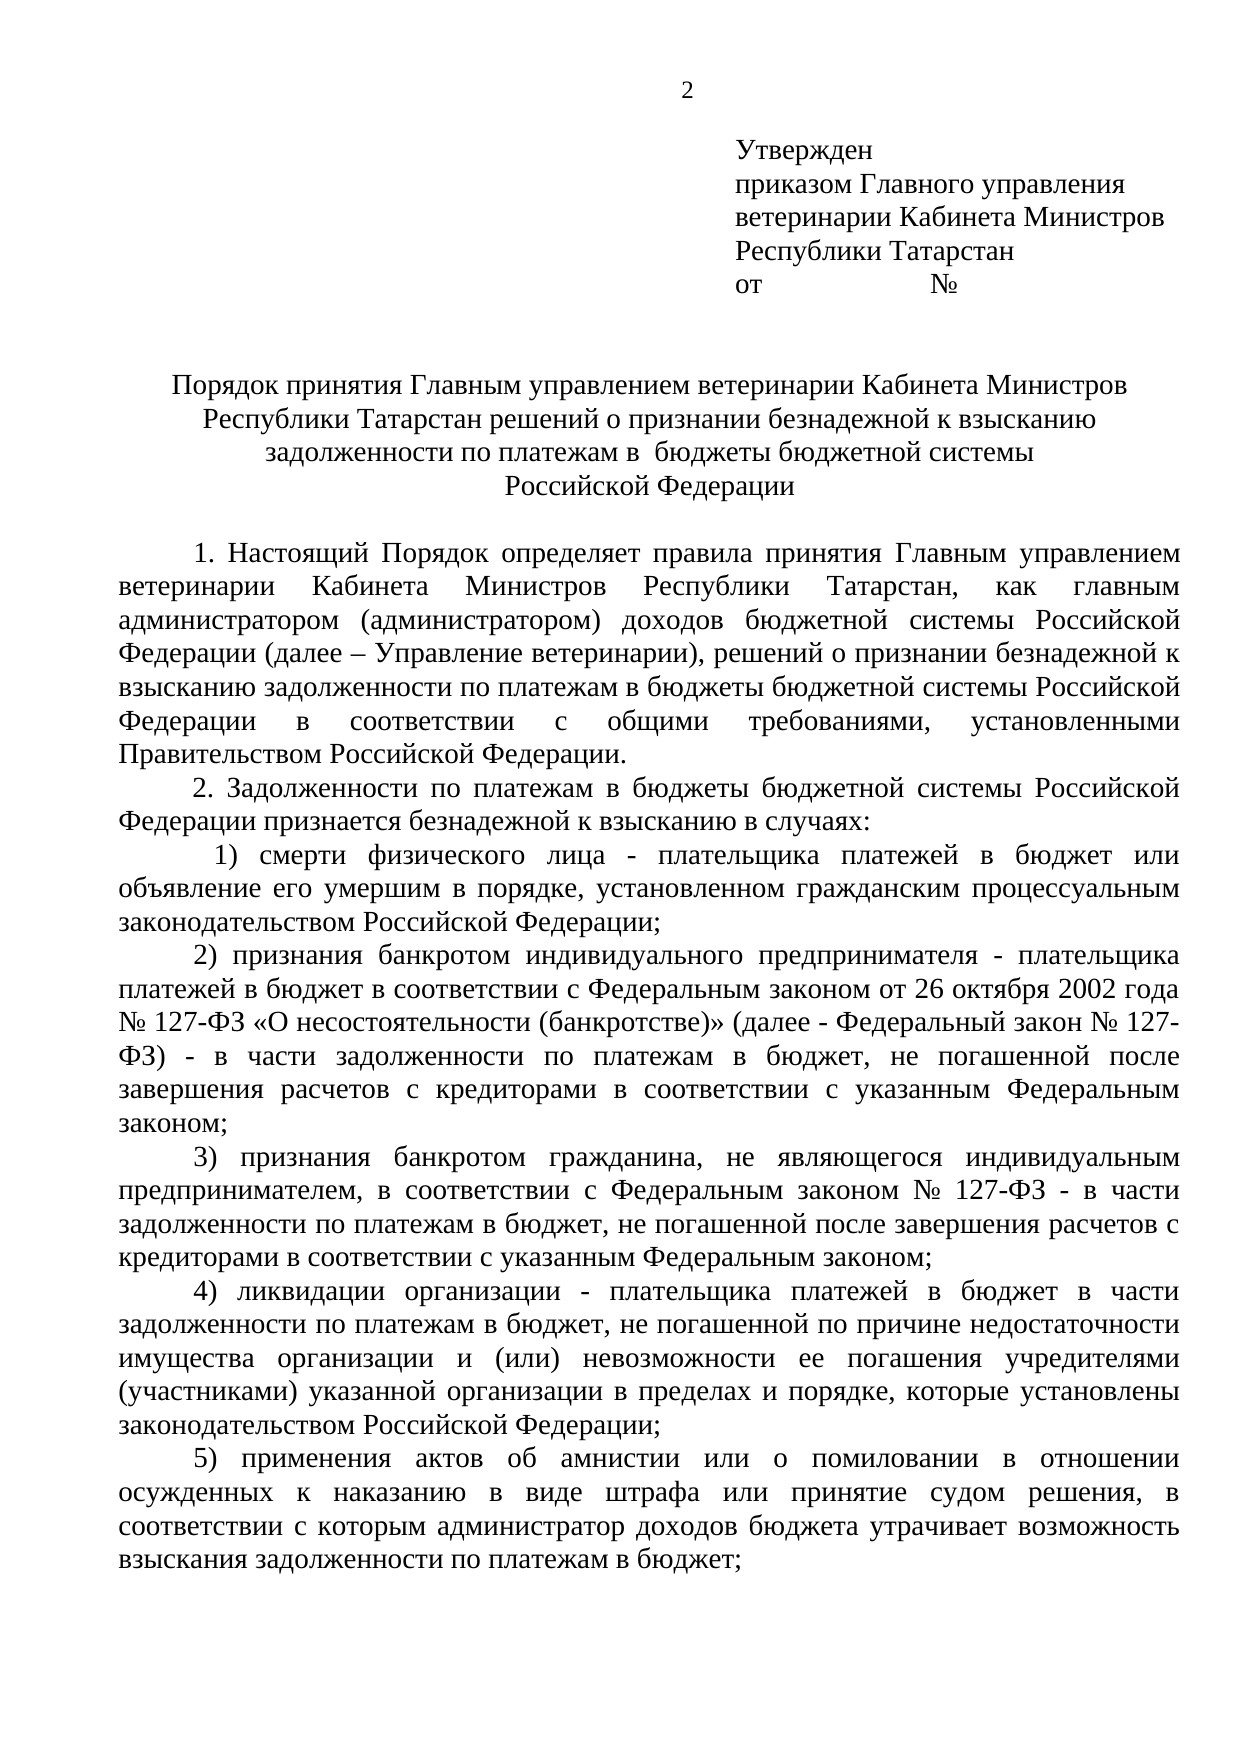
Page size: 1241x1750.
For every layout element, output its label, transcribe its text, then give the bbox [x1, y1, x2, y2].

text Российской Федерации [118, 468, 1181, 501]
text Порядок принятия Главным управлением ветеринарии Кабинета Министров Республики Татарстан решений о признании безнадежной к взысканию задолженности по платежам в бюджеты бюджетной системы [118, 367, 1181, 468]
table_header Утвержден приказом Главного управления ветеринарии Кабинета Министров Республики Татарстан от № [724, 133, 1178, 367]
text 2. Задолженности по платежам в бюджеты бюджетной системы Российской Федерации признается безнадежной к взысканию в случаях: [118, 770, 1181, 837]
text 1. Настоящий Порядок определяет правила принятия Главным управлением ветеринарии Кабинета Министров Республики Татарстан, как главным администратором (администратором) доходов бюджетной системы Российской Федерации (далее – Управление ветеринарии), решений о признании безнадежной к взысканию задолженности по платежам в бюджеты бюджетной системы Российской Федерации в соответствии с общими требованиями, установленными Правительством Российской Федерации. [118, 535, 1181, 770]
text 4) ликвидации организации - плательщика платежей в бюджет в части задолженности по платежам в бюджет, не погашенной по причине недостаточности имущества организации и (или) невозможности ее погашения учредителями (участниками) указанной организации в пределах и порядке, которые установлены законодательством Российской Федерации; [118, 1273, 1181, 1441]
text 3) признания банкротом гражданина, не являющегося индивидуальным предпринимателем, в соответствии с Федеральным законом № 127-ФЗ - в части задолженности по платежам в бюджет, не погашенной после завершения расчетов с кредиторами в соответствии с указанным Федеральным законом; [118, 1139, 1181, 1273]
text 1) смерти физического лица - плательщика платежей в бюджет или объявление его умершим в порядке, установленном гражданским процессуальным законодательством Российской Федерации; [118, 837, 1181, 937]
text 2) признания банкротом индивидуального предпринимателя - плательщика платежей в бюджет в соответствии с Федеральным законом от 26 октября 2002 года № 127-ФЗ «О несостоятельности (банкротстве)» (далее - Федеральный закон № 127-ФЗ) - в части задолженности по платежам в бюджет, не погашенной после завершения расчетов с кредиторами в соответствии с указанным Федеральным законом; [118, 937, 1181, 1139]
text 5) применения актов об амнистии или о помиловании в отношении осужденных к наказанию в виде штрафа или принятие судом решения, в соответствии с которым администратор доходов бюджета утрачивает возможность взыскания задолженности по платежам в бюджет; [118, 1441, 1181, 1575]
